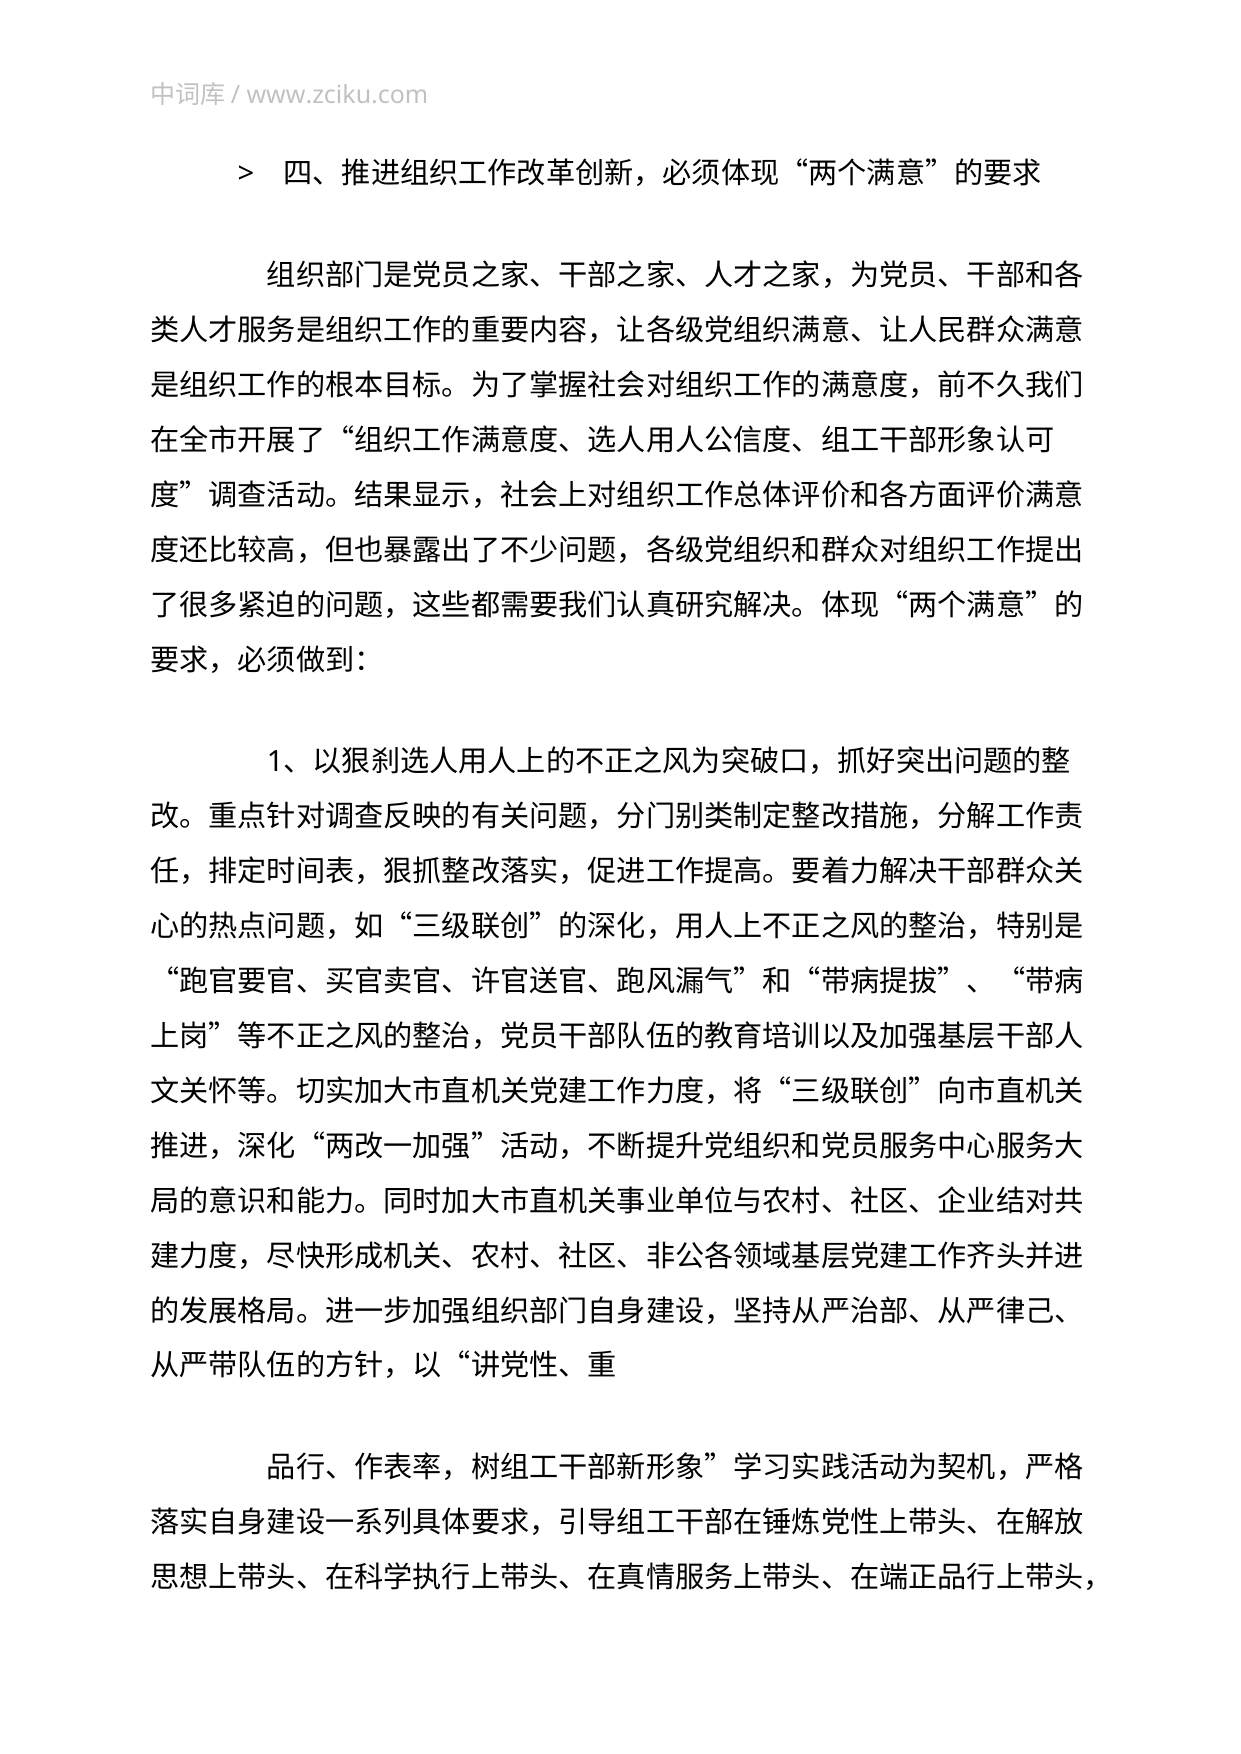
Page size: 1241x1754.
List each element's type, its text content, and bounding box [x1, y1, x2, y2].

text > 四、推进组织工作改革创新，必须体现“两个满意”的要求 [150, 150, 1090, 192]
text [150, 1444, 1090, 1596]
text 1、以狠刹选人用人上的不正之风为突破口，抓好突出问题的整改。重点针对调查反映的有关问题，分门别类制定整改措施，分解工作责任，排定时间表，狠抓整改落实，促进工作提高。要着力解决干部群众关心的热点问题，如“三级联创”的深化，用人上不正之风的整治，特别是“跑官要官、买官卖官、许官送官、跑风漏气”和“带病提拔”、“带病上岗”等不正之风的整治，党员干部队伍的教育培训以及加强基层干部人文关怀等。切实加大市直机关党建工作力度，将“三级联创”向市直机关推进，深化“两改一加强”活动，不断提升党组织和党员服务中心服务大局的意识和能力。同时加大市直机关事业单位与农村、社区、企业结对共建力度，尽快形成机关、农村、社区、非公各领域基层党建工作齐头并进的发展格局。进一步加强组织部门自身建设，坚持从严治部、从严律己、从严带队伍的方针，以“讲党性、重 [150, 738, 1090, 1384]
text 组织部门是党员之家、干部之家、人才之家，为党员、干部和各类人才服务是组织工作的重要内容，让各级党组织满意、让人民群众满意是组织工作的根本目标。为了掌握社会对组织工作的满意度，前不久我们在全市开展了“组织工作满意度、选人用人公信度、组工干部形象认可度”调查活动。结果显示，社会上对组织工作总体评价和各方面评价满意度还比较高，但也暴露出了不少问题，各级党组织和群众对组织工作提出了很多紧迫的问题，这些都需要我们认真研究解决。体现“两个满意”的要求，必须做到： [150, 252, 1090, 678]
